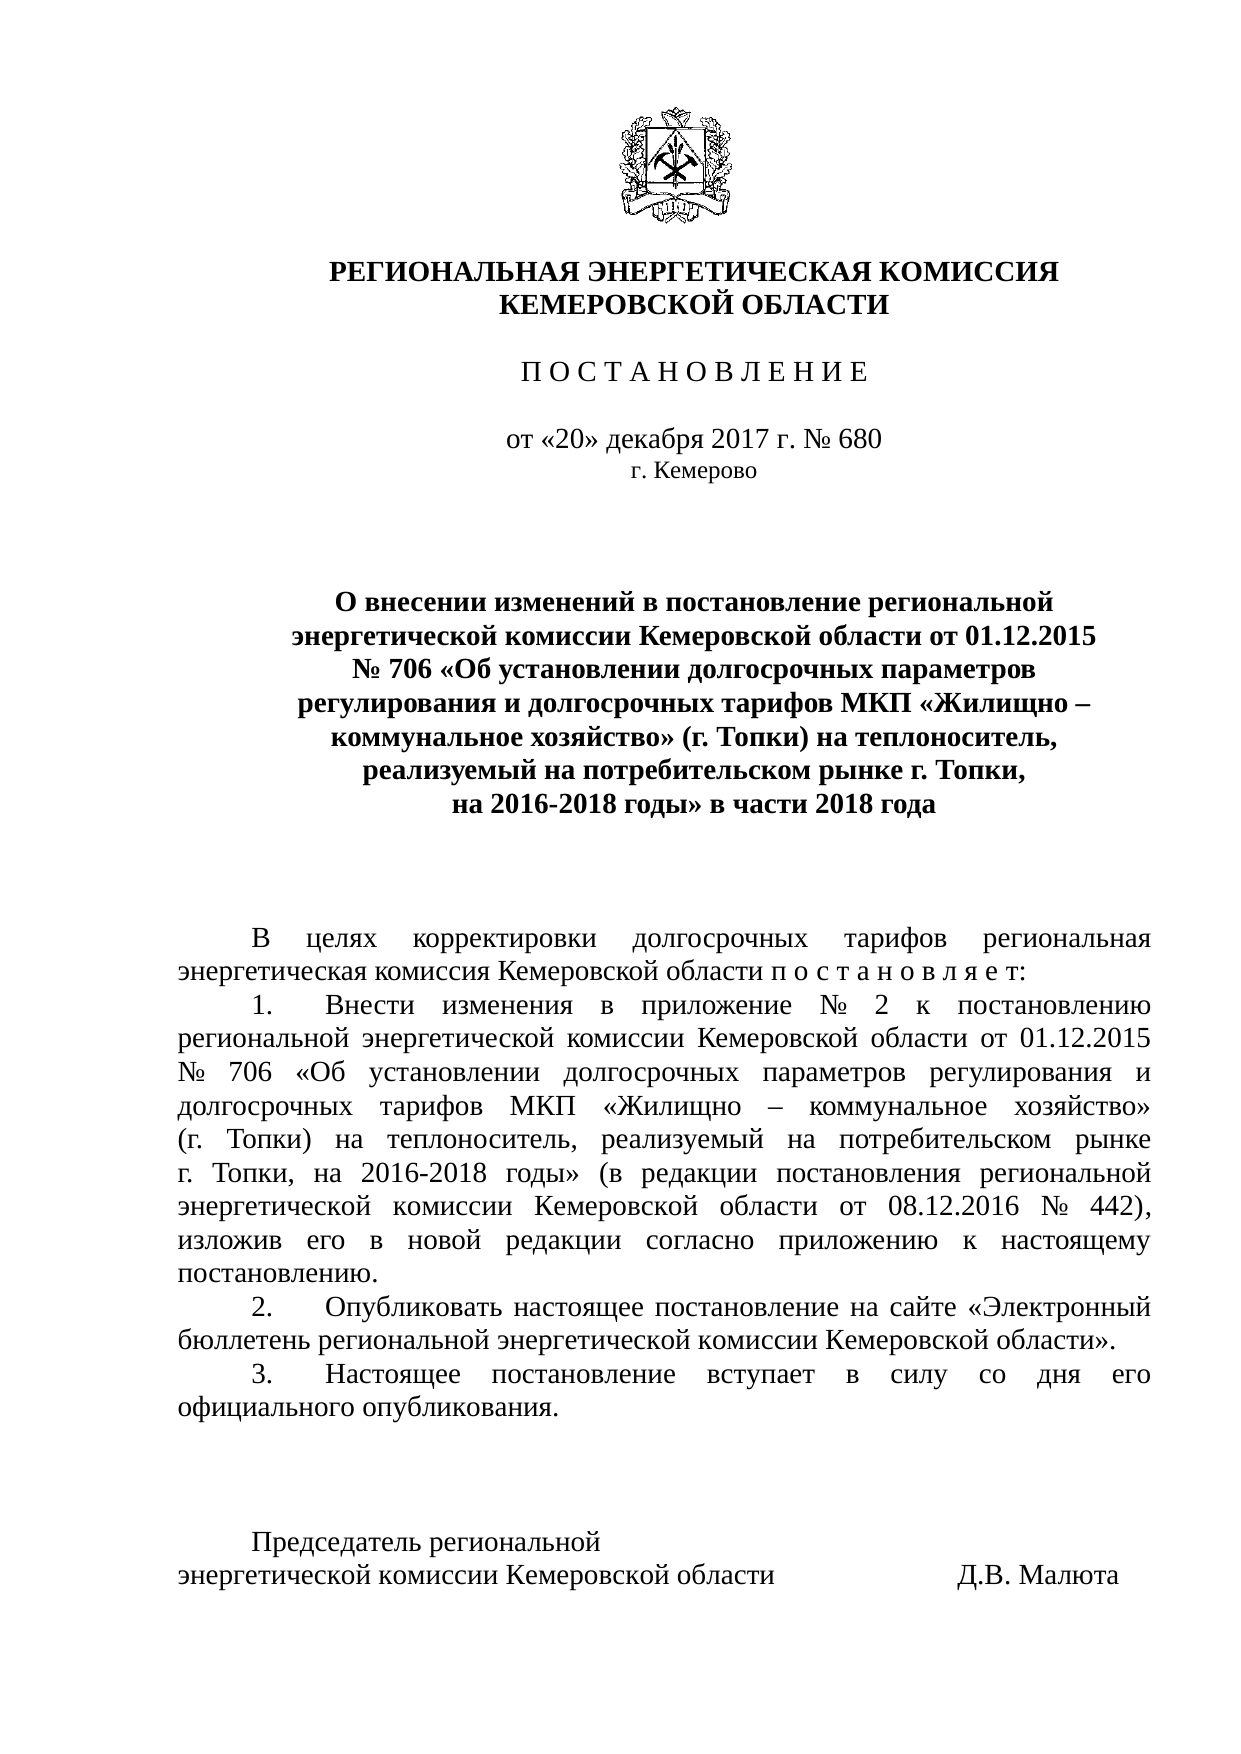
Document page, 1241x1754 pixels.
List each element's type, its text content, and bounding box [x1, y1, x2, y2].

text П О С Т А Н О В Л Е Н И Е [251, 354, 1137, 388]
text РЕГИОНАЛЬНАЯ ЭНЕРГЕТИЧЕСКАЯ КОМИССИЯ [251, 254, 1137, 287]
text В целях корректировки долгосрочных тарифов региональная энергетическая комиссия Кемеровской области постановляет: [177, 920, 1152, 987]
text № 706 «Об установлении долгосрочных параметров регулирования и долгосрочных тарифов МКП «Жилищно – коммунальное хозяйство» (г. Топки) на теплоноситель, реализуемый на потребительском рынке г. Топки, [251, 652, 1137, 786]
text энергетической комиссии Кемеровской области от 01.12.2015 [251, 618, 1137, 652]
text от «20» декабря 2017 г. № 680 [251, 422, 1137, 455]
text на 2016-2018 годы» в части 2018 года [251, 786, 1137, 819]
text г. Кемерово [251, 455, 1137, 484]
text Председатель региональной [177, 1524, 1137, 1557]
text КЕМЕРОВСКОЙ ОБЛАСТИ [251, 287, 1137, 321]
text энергетической комиссии Кемеровской области Д.В. Малюта [177, 1557, 1137, 1591]
picture [617, 105, 736, 226]
list Опубликовать настоящее постановление на сайте «Электронный бюллетень региональной энергетической комиссии Кемеровской области». [177, 1289, 1152, 1356]
list Настоящее постановление вступает в силу со дня его официального опубликования. [177, 1356, 1152, 1423]
list Внести изменения в приложение № 2 к постановлению региональной энергетической комиссии Кемеровской области от 01.12.2015 № 706 «Об установлении долгосрочных параметров регулирования и долгосрочных тарифов МКП «Жилищно – коммунальное хозяйство» (г. Топки) на теплоноситель, реализуемый на потребительском рынке г. Топки, на 2016-2018 годы» (в редакции постановления региональной энергетической комиссии Кемеровской области от 08.12.2016 № 442), изложив его в новой редакции согласно приложению к настоящему постановлению. [177, 987, 1152, 1289]
text О внесении изменений в постановление региональной [251, 584, 1137, 618]
